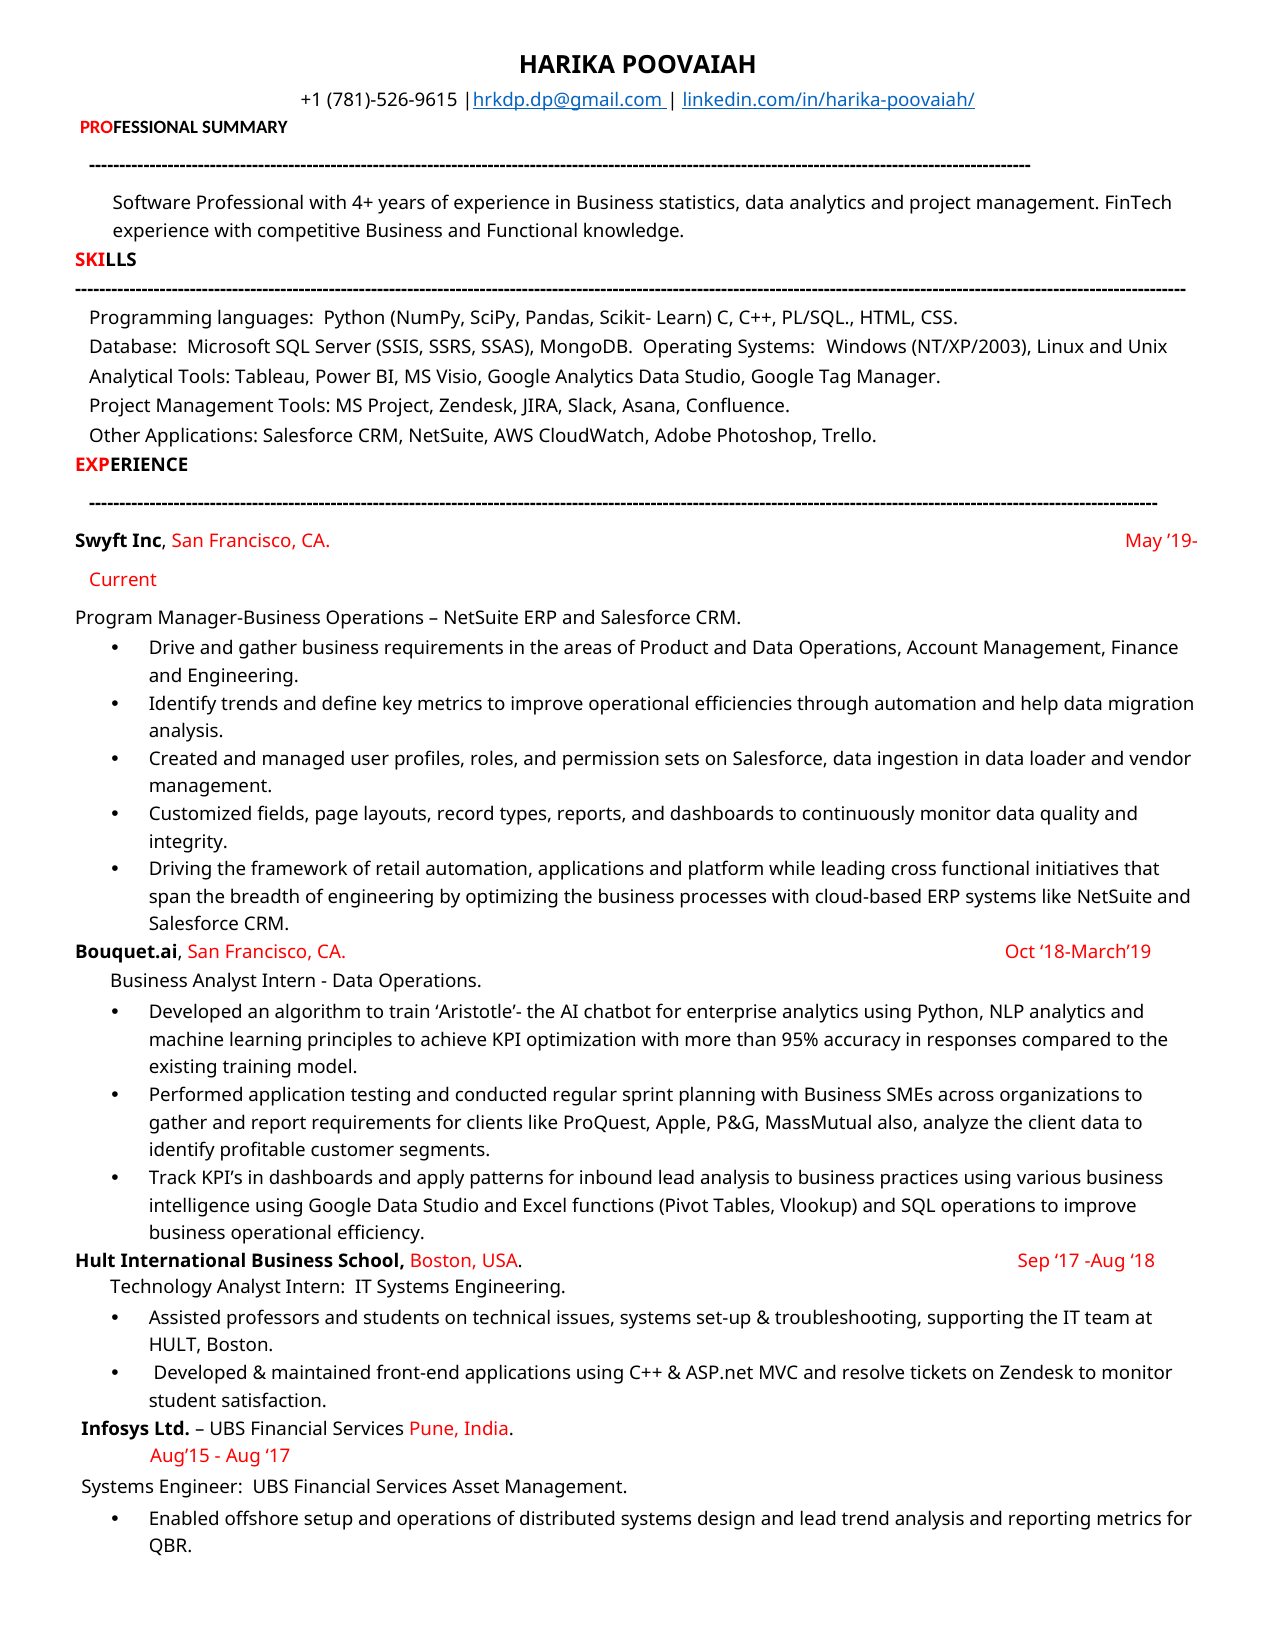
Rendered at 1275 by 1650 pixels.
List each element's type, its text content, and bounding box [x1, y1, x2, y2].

text Database: Microsoft SQL Server (SSIS, SSRS, SSAS), MongoDB. Operating Systems: Windows (NT/XP/2003), Linux and Unix [89, 334, 1200, 359]
subtitle Program Manager-Business Operations – NetSuite ERP and Salesforce CRM. [75, 604, 1200, 629]
list Identify trends and define key metrics to improve operational efficiencies through automation and help data migration analysis. [111, 690, 1200, 743]
list Drive and gather business requirements in the areas of Product and Data Operations, Account Management, Finance and Engineering. [111, 634, 1200, 687]
text Swyft Inc, San Francisco, CA. May ’19-Current [75, 528, 1200, 591]
text Programming languages: Python (NumPy, SciPy, Pandas, Scikit- Learn) C, C++, PL/SQL., HTML, CSS. [89, 304, 1200, 330]
text SKILLS ---------------------------------------------------------------------------------------------------------------------------------------------------------------------------------------- [75, 247, 1200, 301]
text HARIKA POOVAIAH [75, 47, 1200, 81]
list Customized fields, page layouts, record types, reports, and dashboards to continuously monitor data quality and integrity. [111, 800, 1200, 853]
text Software Professional with 4+ years of experience in Business statistics, data analytics and project management. FinTech experience with competitive Business and Functional knowledge. [112, 189, 1200, 243]
text Hult International Business School, Boston, USA. Sep ‘17 -Aug ‘18 [75, 1247, 1200, 1273]
text Infosys Ltd. – UBS Financial Services Pune, India. Aug’15 - Aug ‘17 [81, 1415, 1200, 1468]
text Technology Analyst Intern: IT Systems Engineering. [110, 1273, 1200, 1298]
text Project Management Tools: MS Project, Zendesk, JIRA, Slack, Asana, Confluence. [89, 393, 1200, 418]
text Other Applications: Salesforce CRM, NetSuite, AWS CloudWatch, Adobe Photoshop, Trello. [89, 422, 1200, 447]
list Developed & maintained front-end applications using C++ & ASP.net MVC and resolve tickets on Zendesk to monitor student satisfaction. [111, 1359, 1200, 1412]
text Bouquet.ai, San Francisco, CA. Oct ‘18-March’19 [75, 938, 1200, 964]
text PROFESSIONAL SUMMARY ------------------------------------------------------------------------------------------------------------------------------------------------------------ [75, 115, 1200, 176]
list Performed application testing and conducted regular sprint planning with Business SMEs across organizations to gather and report requirements for clients like ProQuest, Apple, P&G, MassMutual also, analyze the client data to identify profitable customer segments. [111, 1082, 1200, 1162]
list Assisted professors and students on technical issues, systems set-up & troubleshooting, supporting the IT team at HULT, Boston. [111, 1304, 1200, 1357]
text Business Analyst Intern - Data Operations. [110, 967, 1200, 993]
list Developed an algorithm to train ‘Aristotle’- the AI chatbot for enterprise analytics using Python, NLP analytics and machine learning principles to achieve KPI optimization with more than 95% accuracy in responses compared to the existing training model. [111, 999, 1200, 1079]
text Systems Engineer: UBS Financial Services Asset Management. [81, 1473, 1200, 1499]
list Enabled offshore setup and operations of distributed systems design and lead trend analysis and reporting metrics for QBR. [111, 1505, 1200, 1558]
list Track KPI’s in dashboards and apply patterns for inbound lead analysis to business practices using various business intelligence using Google Data Studio and Excel functions (Pivot Tables, Vlookup) and SQL operations to improve business operational efficiency. [111, 1164, 1200, 1245]
text EXPERIENCE --------------------------------------------------------------------------------------------------------------------------------------------------------------------------------- [75, 451, 1200, 515]
text Analytical Tools: Tableau, Power BI, MS Visio, Google Analytics Data Studio, Google Tag Manager. [89, 363, 1200, 389]
list Driving the framework of retail automation, applications and platform while leading cross functional initiatives that span the breadth of engineering by optimizing the business processes with cloud-based ERP systems like NetSuite and Salesforce CRM. [111, 856, 1200, 936]
text +1 (781)-526-9615 |hrkdp.dp@gmail.com | linkedin.com/in/harika-poovaiah/ [75, 86, 1200, 112]
list Created and managed user profiles, roles, and permission sets on Salesforce, data ingestion in data loader and vendor management. [111, 745, 1200, 798]
